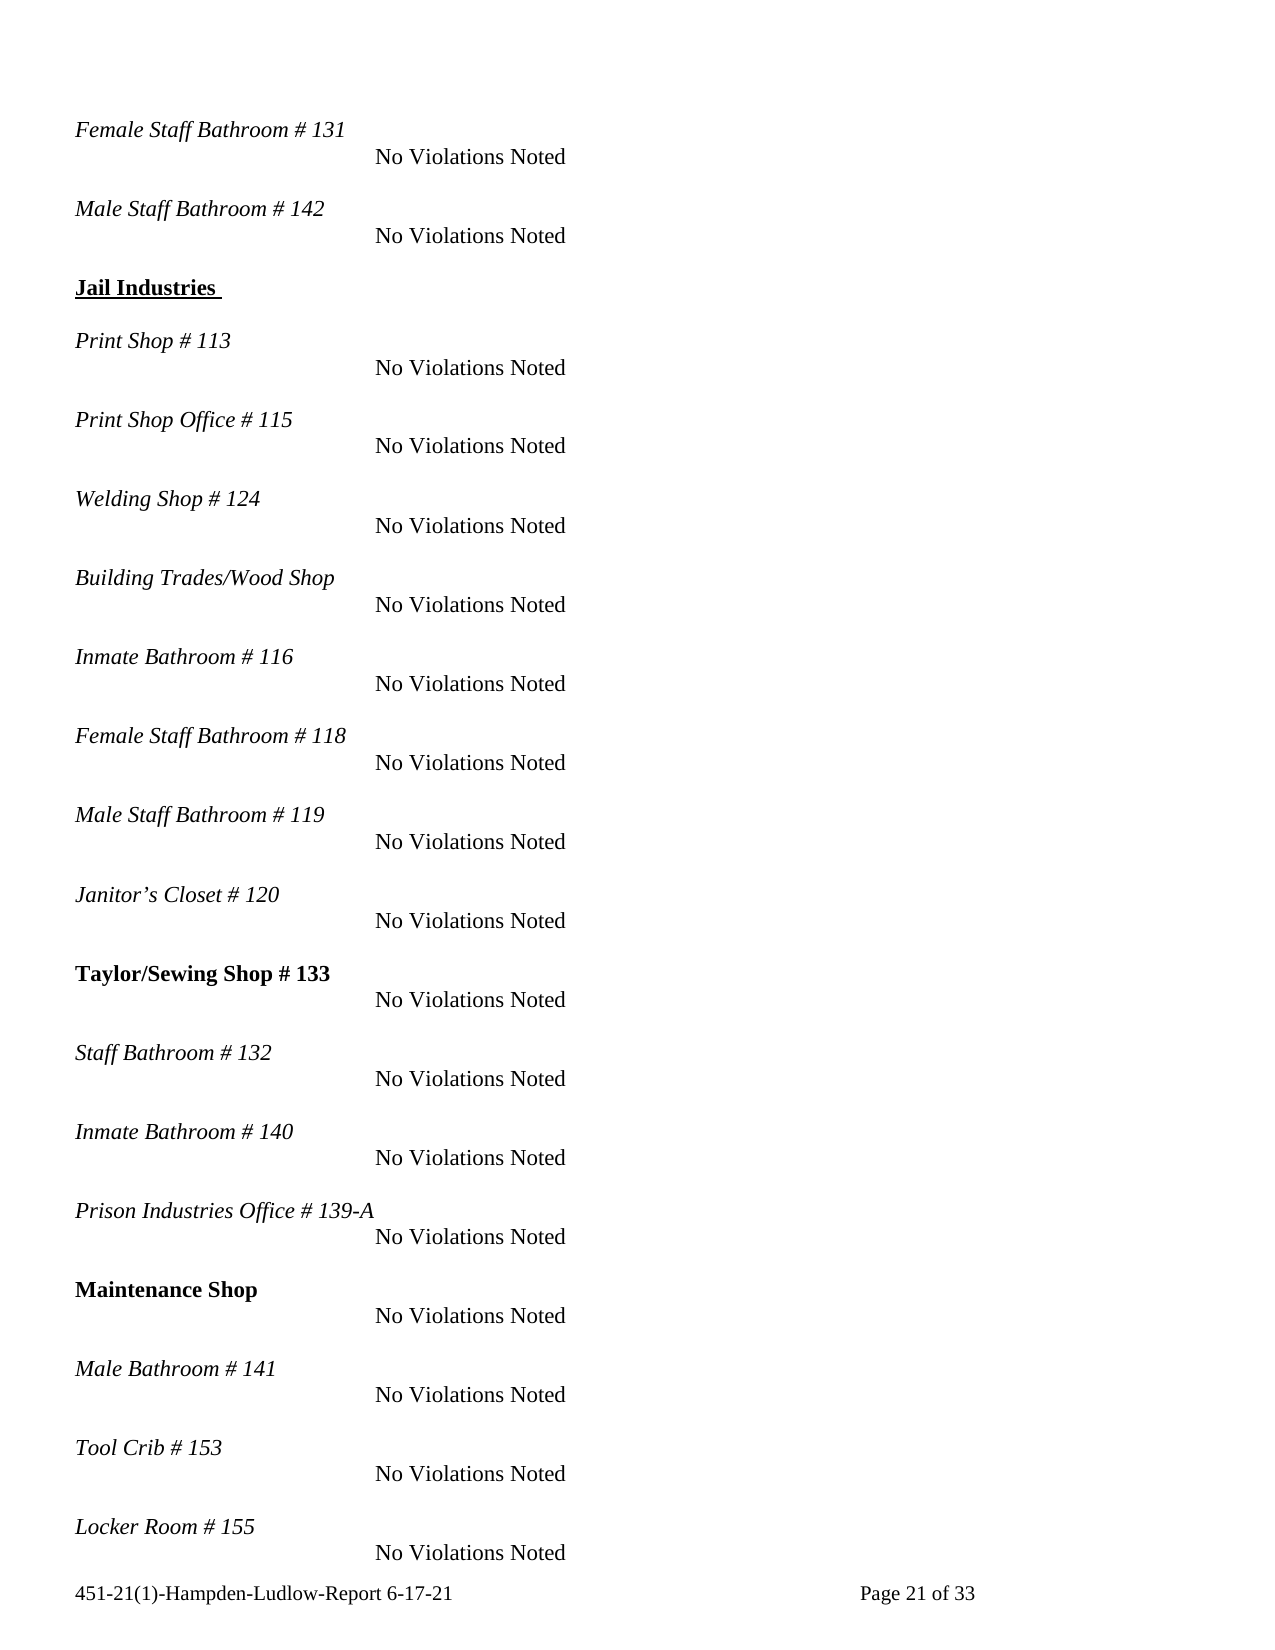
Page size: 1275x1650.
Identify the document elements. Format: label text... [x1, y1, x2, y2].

text No Violations Noted [75, 749, 1200, 775]
text Male Staff Bathroom # 142 [75, 195, 1200, 222]
text Prison Industries Office # 139-A [75, 1197, 1200, 1223]
text Male Bathroom # 141 [75, 1355, 1200, 1381]
text Welding Shop # 124 [75, 485, 1200, 512]
text No Violations Noted [75, 986, 1200, 1012]
text No Violations Noted [75, 1223, 1200, 1249]
text Building Trades/Wood Shop [75, 564, 1200, 591]
text Taylor/Sewing Shop # 133 [75, 960, 1200, 986]
text No Violations Noted [75, 1381, 1200, 1408]
text Female Staff Bathroom # 131 [75, 116, 1200, 143]
text No Violations Noted [75, 1539, 1200, 1566]
text Inmate Bathroom # 140 [75, 1118, 1200, 1144]
text No Violations Noted [75, 143, 1200, 169]
text Locker Room # 155 [75, 1513, 1200, 1539]
text No Violations Noted [75, 1065, 1200, 1091]
text No Violations Noted [75, 591, 1200, 617]
text No Violations Noted [75, 828, 1200, 854]
text No Violations Noted [75, 1302, 1200, 1329]
text Print Shop Office # 115 [75, 406, 1200, 433]
text No Violations Noted [75, 433, 1200, 459]
text Janitor’s Closet # 120 [75, 881, 1200, 907]
text No Violations Noted [75, 353, 1200, 380]
text No Violations Noted [75, 1144, 1200, 1171]
text No Violations Noted [75, 907, 1200, 933]
text Maintenance Shop [75, 1276, 1200, 1302]
text Staff Bathroom # 132 [75, 1039, 1200, 1065]
text No Violations Noted [75, 512, 1200, 538]
text No Violations Noted [75, 1460, 1200, 1487]
text Print Shop # 113 [75, 327, 1200, 353]
text Male Staff Bathroom # 119 [75, 802, 1200, 828]
text No Violations Noted [75, 670, 1200, 696]
text Female Staff Bathroom # 118 [75, 722, 1200, 749]
text Jail Industries [75, 274, 1200, 301]
text Tool Crib # 153 [75, 1434, 1200, 1460]
text Inmate Bathroom # 116 [75, 643, 1200, 670]
text No Violations Noted [75, 222, 1200, 248]
